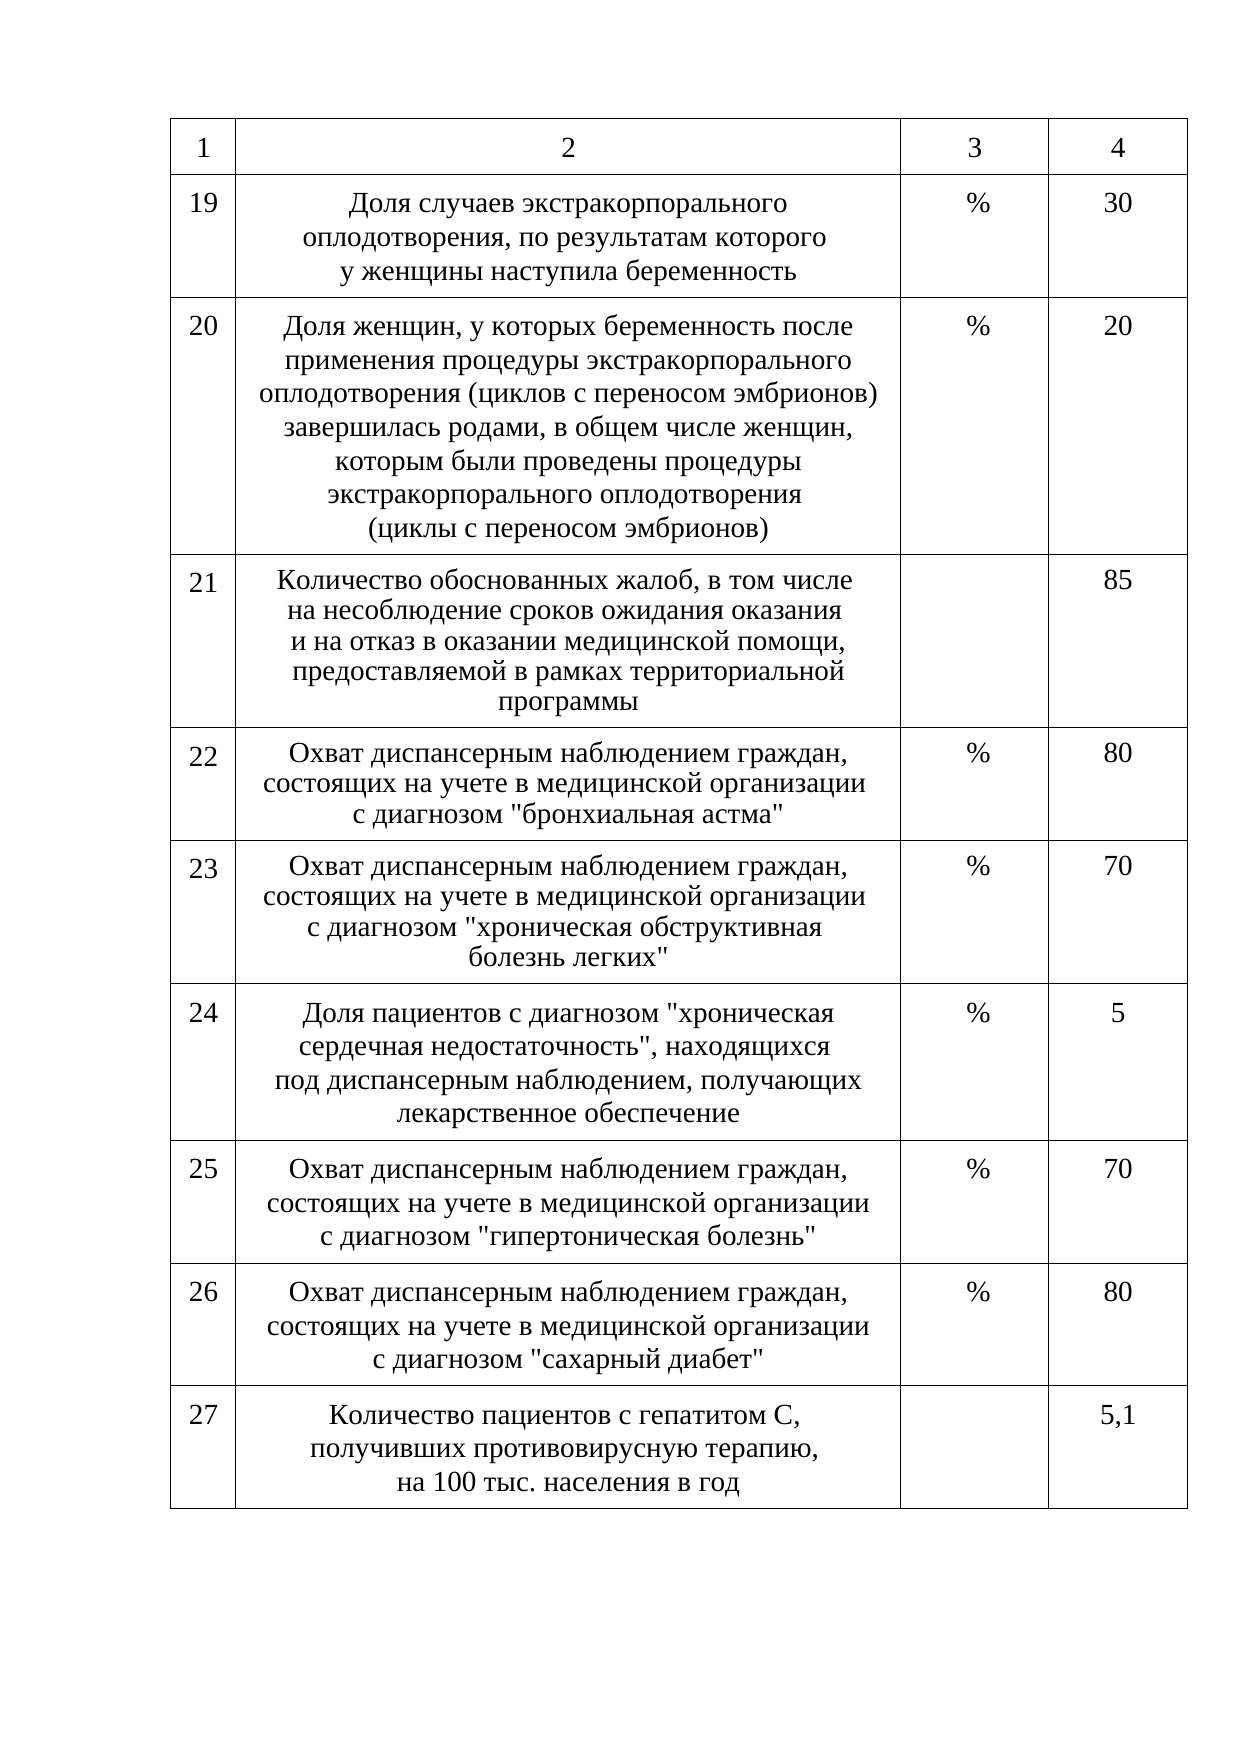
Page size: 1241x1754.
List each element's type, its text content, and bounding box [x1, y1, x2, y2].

table_cell 20 [171, 298, 235, 554]
table_cell 5 [1049, 984, 1187, 1139]
table_cell % [901, 298, 1048, 554]
table_cell Количество обоснованных жалоб, в том числе на несоблюдение сроков ожидания оказания и на отказ в оказании медицинской помощи, предоставляемой в рамках территориальной программы [236, 555, 900, 727]
table_cell % [901, 728, 1048, 840]
table_cell % [901, 984, 1048, 1139]
table_cell % [901, 841, 1048, 983]
table_header 3 [901, 119, 1048, 174]
table_cell % [901, 175, 1048, 297]
table_cell 21 [171, 555, 235, 727]
table_cell 30 [1049, 175, 1187, 297]
table_header 2 [236, 119, 900, 174]
table_cell 24 [171, 984, 235, 1139]
table_cell [901, 555, 1048, 727]
table_cell Доля женщин, у которых беременность после применения процедуры экстракорпорального оплодотворения (циклов с переносом эмбрионов) завершилась родами, в общем числе женщин, которым были проведены процедуры экстракорпорального оплодотворения (циклы с переносом эмбрионов) [236, 298, 900, 554]
table_cell 26 [171, 1264, 235, 1385]
table_cell % [901, 1264, 1048, 1385]
table_cell Охват диспансерным наблюдением граждан, состоящих на учете в медицинской организации с диагнозом "сахарный диабет" [236, 1264, 900, 1385]
table_cell Охват диспансерным наблюдением граждан, состоящих на учете в медицинской организации с диагнозом "бронхиальная астма" [236, 728, 900, 840]
table_header 1 [171, 119, 235, 174]
table_cell 85 [1049, 555, 1187, 727]
table_cell 80 [1049, 1264, 1187, 1385]
table_cell 25 [171, 1141, 235, 1262]
table_cell 19 [171, 175, 235, 297]
table_cell 70 [1049, 1141, 1187, 1262]
table_cell 27 [171, 1386, 235, 1508]
table_cell 20 [1049, 298, 1187, 554]
table_cell 80 [1049, 728, 1187, 840]
table_cell 70 [1049, 841, 1187, 983]
table_cell Доля случаев экстракорпорального оплодотворения, по результатам которого у женщины наступила беременность [236, 175, 900, 297]
table_cell 23 [171, 841, 235, 983]
table_cell Доля пациентов с диагнозом "хроническая сердечная недостаточность", находящихся под диспансерным наблюдением, получающих лекарственное обеспечение [236, 984, 900, 1139]
table_cell Охват диспансерным наблюдением граждан, состоящих на учете в медицинской организации с диагнозом "гипертоническая болезнь" [236, 1141, 900, 1262]
table_cell [901, 1386, 1048, 1508]
table_cell Количество пациентов с гепатитом C, получивших противовирусную терапию, на 100 тыс. населения в год [236, 1386, 900, 1508]
table_cell 22 [171, 728, 235, 840]
table_cell 5,1 [1049, 1386, 1187, 1508]
table_cell % [901, 1141, 1048, 1262]
table_header 4 [1049, 119, 1187, 174]
table_cell Охват диспансерным наблюдением граждан, состоящих на учете в медицинской организации с диагнозом "хроническая обструктивная болезнь легких" [236, 841, 900, 983]
